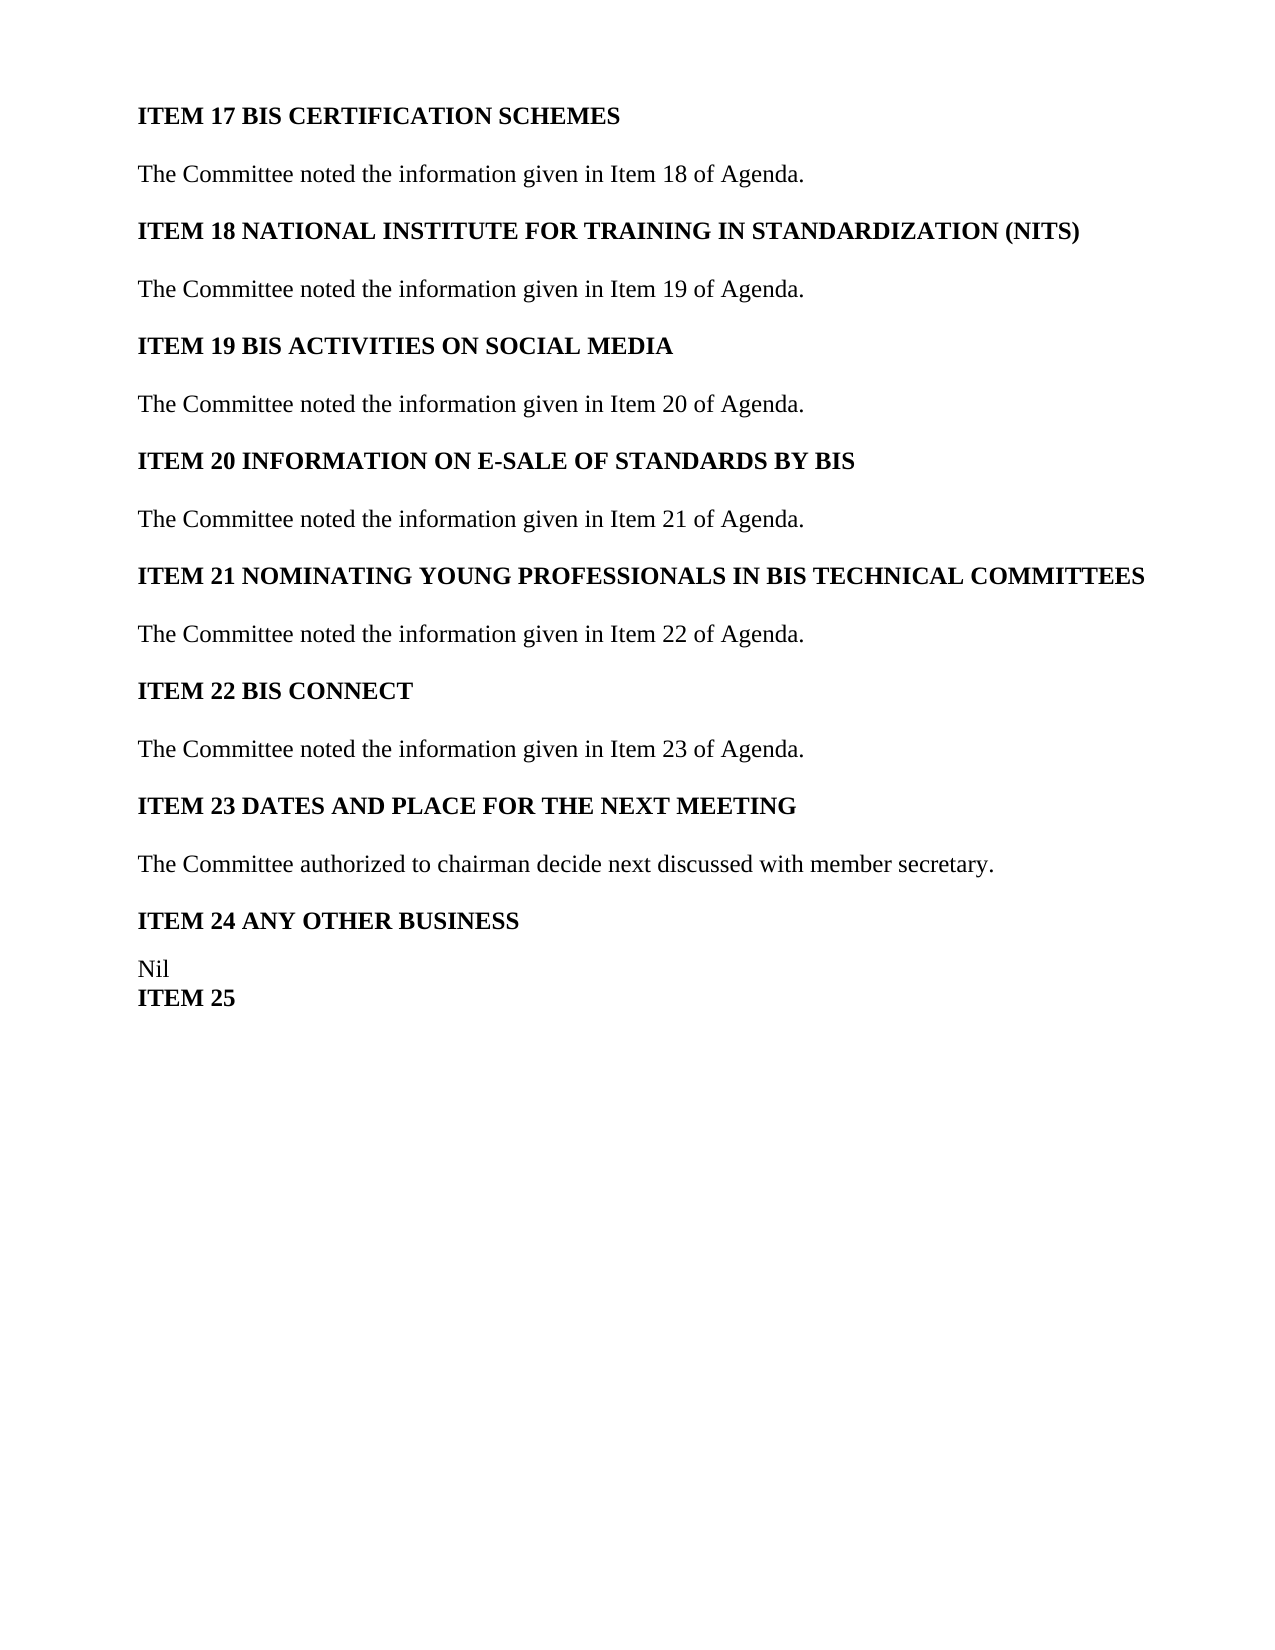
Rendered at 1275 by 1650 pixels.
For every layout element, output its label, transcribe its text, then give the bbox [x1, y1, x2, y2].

list NOMINATING YOUNG PROFESSIONALS IN BIS TECHNICAL COMMITTEES [137, 561, 1181, 590]
list BIS CONNECT [137, 676, 1181, 705]
text The Committee authorized to chairman decide next discussed with member secretary. [137, 849, 1181, 878]
list BIS ACTIVITIES ON SOCIAL MEDIA [137, 331, 1181, 360]
list BIS CERTIFICATION SCHEMES [137, 101, 1181, 130]
text The Committee noted the information given in Item 23 of Agenda. [137, 734, 1181, 763]
text The Committee noted the information given in Item 19 of Agenda. [137, 274, 1181, 303]
text The Committee noted the information given in Item 21 of Agenda. [137, 504, 1181, 533]
list ANY OTHER BUSINESS [137, 906, 1181, 935]
list DATES AND PLACE FOR THE NEXT MEETING [137, 791, 1181, 820]
text The Committee noted the information given in Item 18 of Agenda. [137, 159, 1181, 188]
list INFORMATION ON E-SALE OF STANDARDS BY BIS [137, 446, 1181, 475]
text Nil [137, 954, 1181, 983]
text The Committee noted the information given in Item 20 of Agenda. [137, 389, 1181, 418]
text The Committee noted the information given in Item 22 of Agenda. [137, 619, 1181, 648]
list NATIONAL INSTITUTE FOR TRAINING IN STANDARDIZATION (NITS) [137, 216, 1181, 245]
